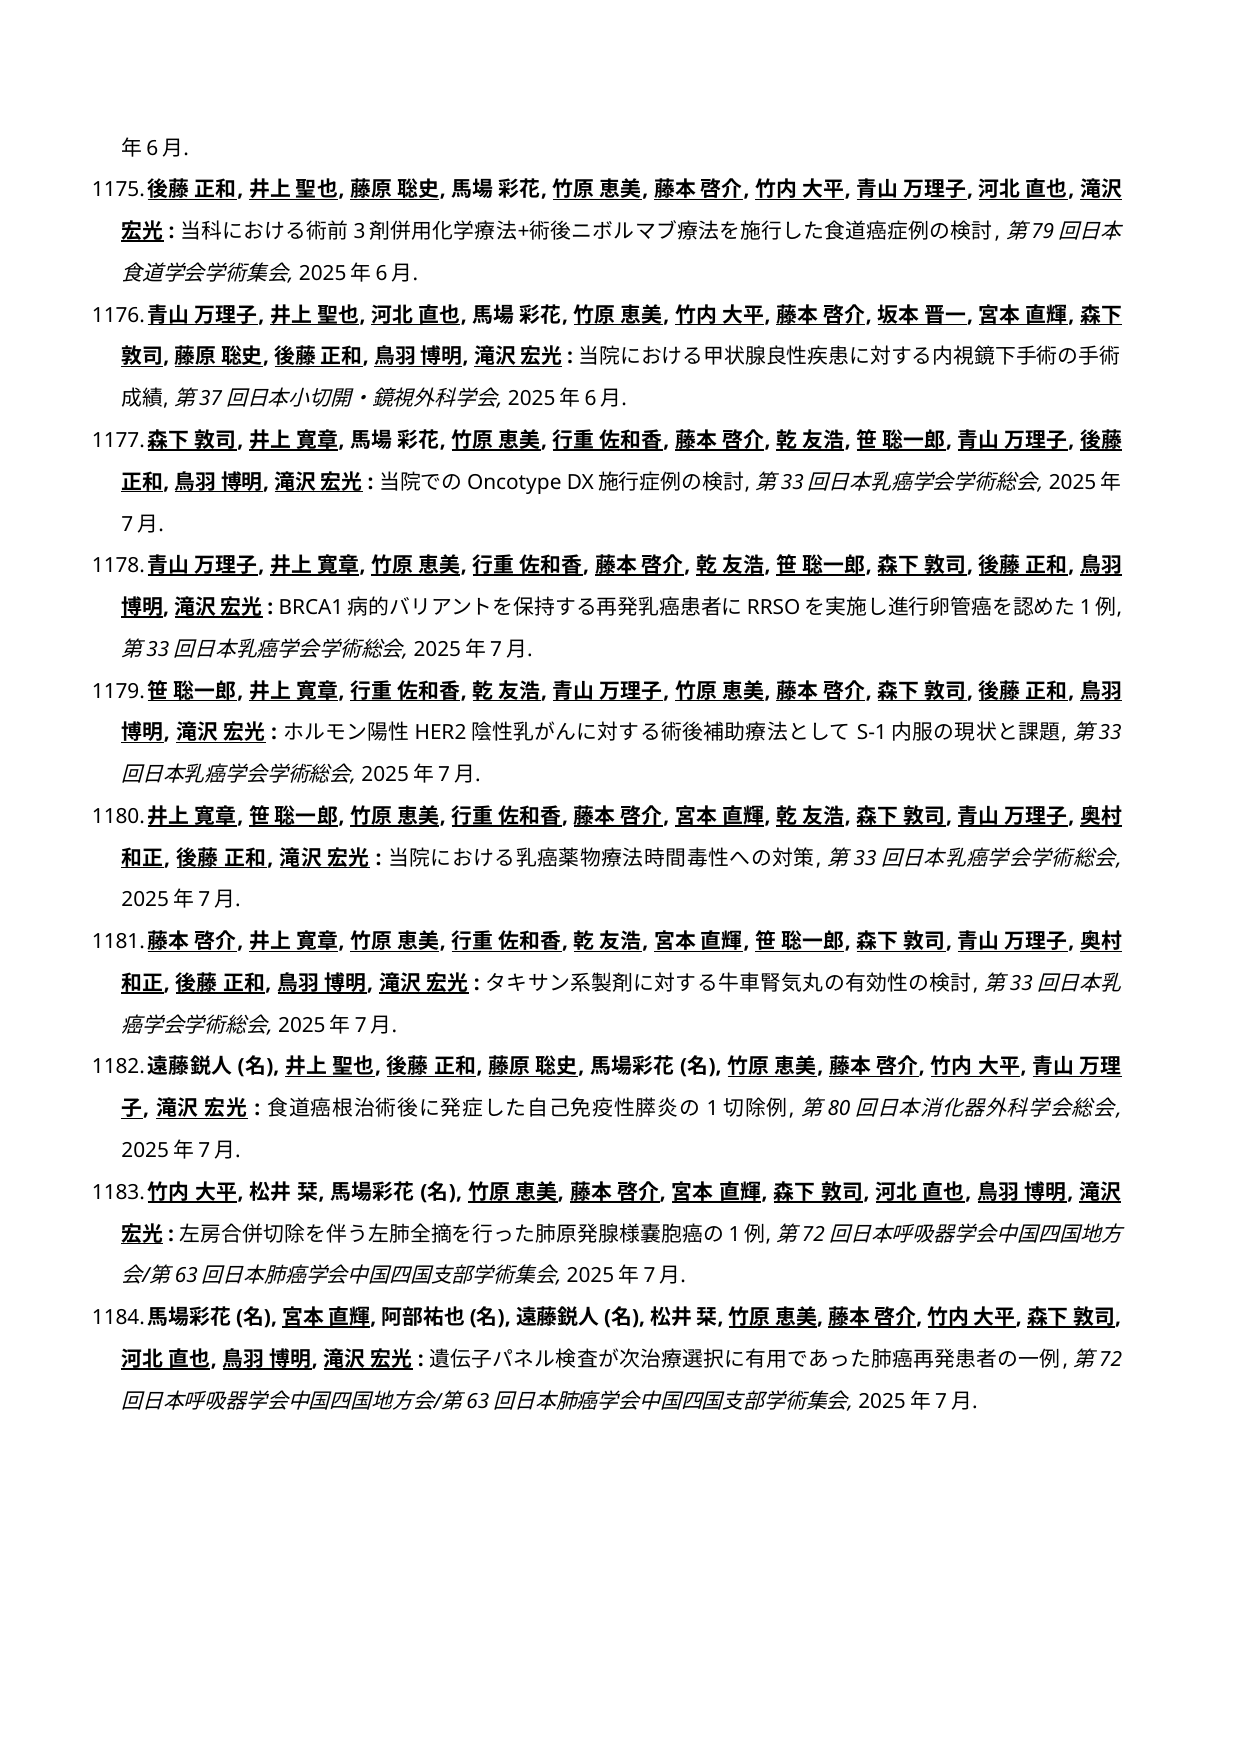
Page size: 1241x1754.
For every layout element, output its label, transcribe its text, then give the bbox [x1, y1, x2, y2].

list 竹内 大平, 松井 栞, 馬場彩花 (名), 竹原 恵美, 藤本 啓介, 宮本 直輝, 森下 敦司, 河北 直也, 鳥羽 博明, 滝沢 宏光 : 左房合併切除を伴う左肺全摘を行った肺原発腺様嚢胞癌の1例, 第72回日本呼吸器学会中国四国地方会/第63回日本肺癌学会中国四国支部学術集会, 2025年7月. [92, 1169, 1122, 1295]
list 馬場彩花 (名), 宮本 直輝, 阿部祐也 (名), 遠藤鋭人 (名), 松井 栞, 竹原 恵美, 藤本 啓介, 竹内 大平, 森下 敦司, 河北 直也, 鳥羽 博明, 滝沢 宏光 : 遺伝子パネル検査が次治療選択に有用であった肺癌再発患者の一例, 第72回日本呼吸器学会中国四国地方会/第63回日本肺癌学会中国四国支部学術集会, 2025年7月. [92, 1295, 1122, 1420]
list 遠藤鋭人 (名), 井上 聖也, 後藤 正和, 藤原 聡史, 馬場彩花 (名), 竹原 恵美, 藤本 啓介, 竹内 大平, 青山 万理子, 滝沢 宏光 : 食道癌根治術後に発症した自己免疫性膵炎の1切除例, 第80回日本消化器外科学会総会, 2025年7月. [92, 1044, 1122, 1169]
list 青山 万理子, 井上 聖也, 河北 直也, 馬場 彩花, 竹原 恵美, 竹内 大平, 藤本 啓介, 坂本 晋一, 宮本 直輝, 森下 敦司, 藤原 聡史, 後藤 正和, 鳥羽 博明, 滝沢 宏光 : 当院における甲状腺良性疾患に対する内視鏡下手術の手術成績, 第37回日本小切開・鏡視外科学会, 2025年6月. [92, 292, 1122, 417]
list 青山 万理子, 井上 寛章, 竹原 恵美, 行重 佐和香, 藤本 啓介, 乾 友浩, 笹 聡一郎, 森下 敦司, 後藤 正和, 鳥羽 博明, 滝沢 宏光 : BRCA1病的バリアントを保持する再発乳癌患者にRRSOを実施し進行卵管癌を認めた1例, 第33回日本乳癌学会学術総会, 2025年7月. [92, 543, 1122, 668]
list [92, 125, 1122, 167]
list 藤本 啓介, 井上 寛章, 竹原 恵美, 行重 佐和香, 乾 友浩, 宮本 直輝, 笹 聡一郎, 森下 敦司, 青山 万理子, 奥村 和正, 後藤 正和, 鳥羽 博明, 滝沢 宏光 : タキサン系製剤に対する牛車腎気丸の有効性の検討, 第33回日本乳癌学会学術総会, 2025年7月. [92, 919, 1122, 1044]
list 森下 敦司, 井上 寛章, 馬場 彩花, 竹原 恵美, 行重 佐和香, 藤本 啓介, 乾 友浩, 笹 聡一郎, 青山 万理子, 後藤 正和, 鳥羽 博明, 滝沢 宏光 : 当院でのOncotype DX施行症例の検討, 第33回日本乳癌学会学術総会, 2025年7月. [92, 417, 1122, 543]
list 井上 寛章, 笹 聡一郎, 竹原 恵美, 行重 佐和香, 藤本 啓介, 宮本 直輝, 乾 友浩, 森下 敦司, 青山 万理子, 奥村 和正, 後藤 正和, 滝沢 宏光 : 当院における乳癌薬物療法時間毒性への対策, 第33回日本乳癌学会学術総会, 2025年7月. [92, 793, 1122, 919]
list 後藤 正和, 井上 聖也, 藤原 聡史, 馬場 彩花, 竹原 恵美, 藤本 啓介, 竹内 大平, 青山 万理子, 河北 直也, 滝沢 宏光 : 当科における術前3剤併用化学療法+術後ニボルマブ療法を施行した食道癌症例の検討, 第79回日本食道学会学術集会, 2025年6月. [92, 167, 1122, 292]
list 笹 聡一郎, 井上 寛章, 行重 佐和香, 乾 友浩, 青山 万理子, 竹原 恵美, 藤本 啓介, 森下 敦司, 後藤 正和, 鳥羽 博明, 滝沢 宏光 : ホルモン陽性HER2陰性乳がんに対する術後補助療法としてS-1内服の現状と課題, 第33回日本乳癌学会学術総会, 2025年7月. [92, 668, 1122, 793]
